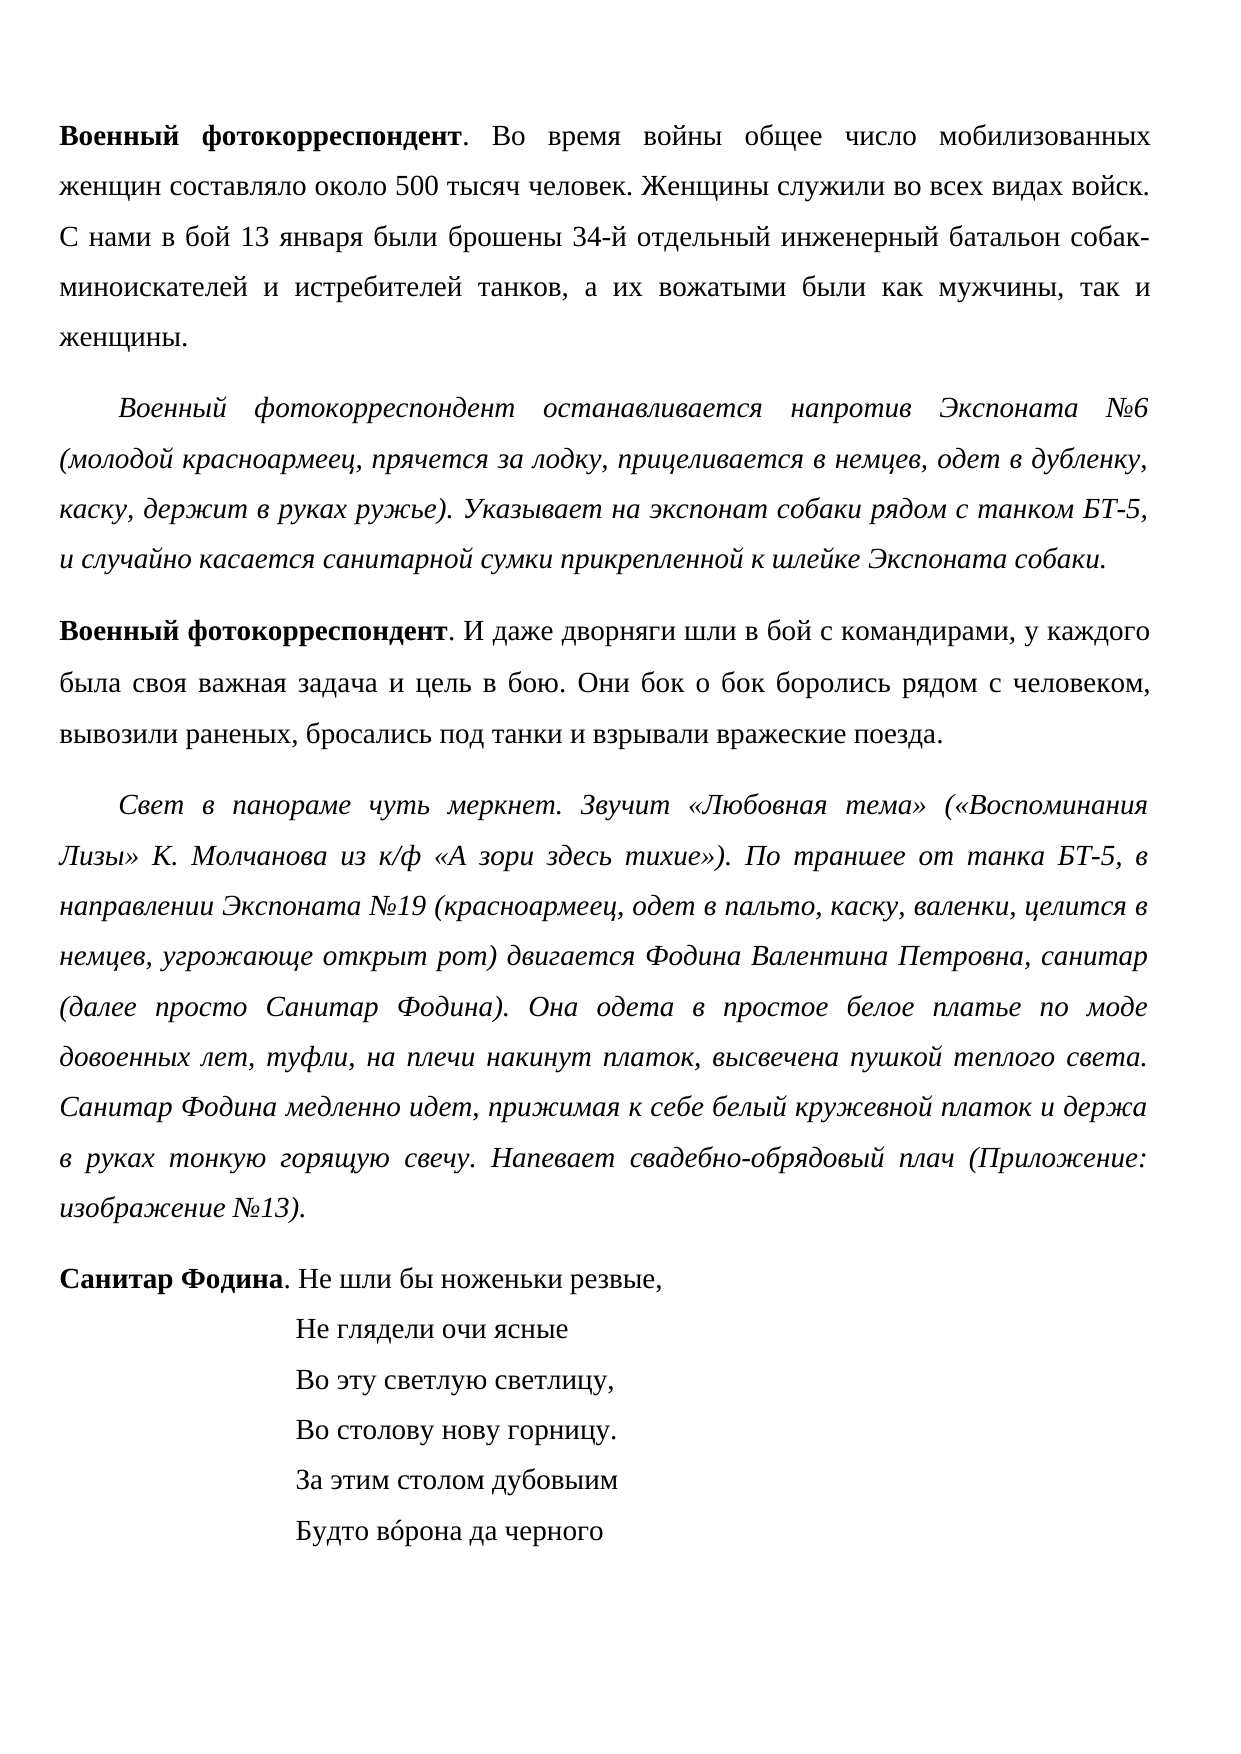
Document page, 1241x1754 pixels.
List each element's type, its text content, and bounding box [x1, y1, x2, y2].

text Военный фотокорреспондент. Во время войны общее число мобилизованных женщин составляло около 500 тысяч человек. Женщины служили во всех видах войск. С нами в бой 13 января были брошены 34-й отдельный инженерный батальон собак-миноискателей и истребителей танков, а их вожатыми были как мужчины, так и женщины. [59, 118, 1152, 353]
text Военный фотокорреспондент останавливается напротив Экспоната №6 (молодой красноармеец, прячется за лодку, прицеливается в немцев, одет в дубленку, каску, держит в руках ружье). Указывает на экспонат собаки рядом с танком БТ-5, и случайно касается санитарной сумки прикрепленной к шлейке Экспоната собаки. [59, 391, 1152, 575]
text Военный фотокорреспондент. И даже дворняги шли в бой с командирами, у каждого была своя важная задача и цель в бою. Они бок о бок боролись рядом с человеком, вывозили раненых, бросались под танки и взрывали вражеские поезда. [59, 613, 1152, 750]
text Свет в панораме чуть меркнет. Звучит «Любовная тема» («Воспоминания Лизы» К. Молчанова из к/ф «А зори здесь тихие»). По траншее от танка БТ-5, в направлении Экспоната №19 (красноармеец, одет в пальто, каску, валенки, целится в немцев, угрожающе открыт рот) двигается Фодина Валентина Петровна, санитар (далее просто Санитар Фодина). Она одета в простое белое платье по моде довоенных лет, туфли, на плечи накинут платок, высвечена пушкой теплого света. Санитар Фодина медленно идет, прижимая к себе белый кружевной платок и держа в руках тонкую горящую свечу. Напевает свадебно-обрядовый плач (Приложение: изображение №13). [59, 787, 1152, 1223]
text Во столову нову горницу. [59, 1412, 1152, 1446]
text За этим столом дубовыим [59, 1462, 1152, 1496]
text Санитар Фодина. Не шли бы ноженьки резвые, [59, 1261, 1152, 1295]
text Будто вóрона да черного [59, 1513, 1152, 1546]
text Не глядели очи ясные [59, 1311, 1152, 1345]
text Во эту светлую светлицу, [59, 1362, 1152, 1395]
